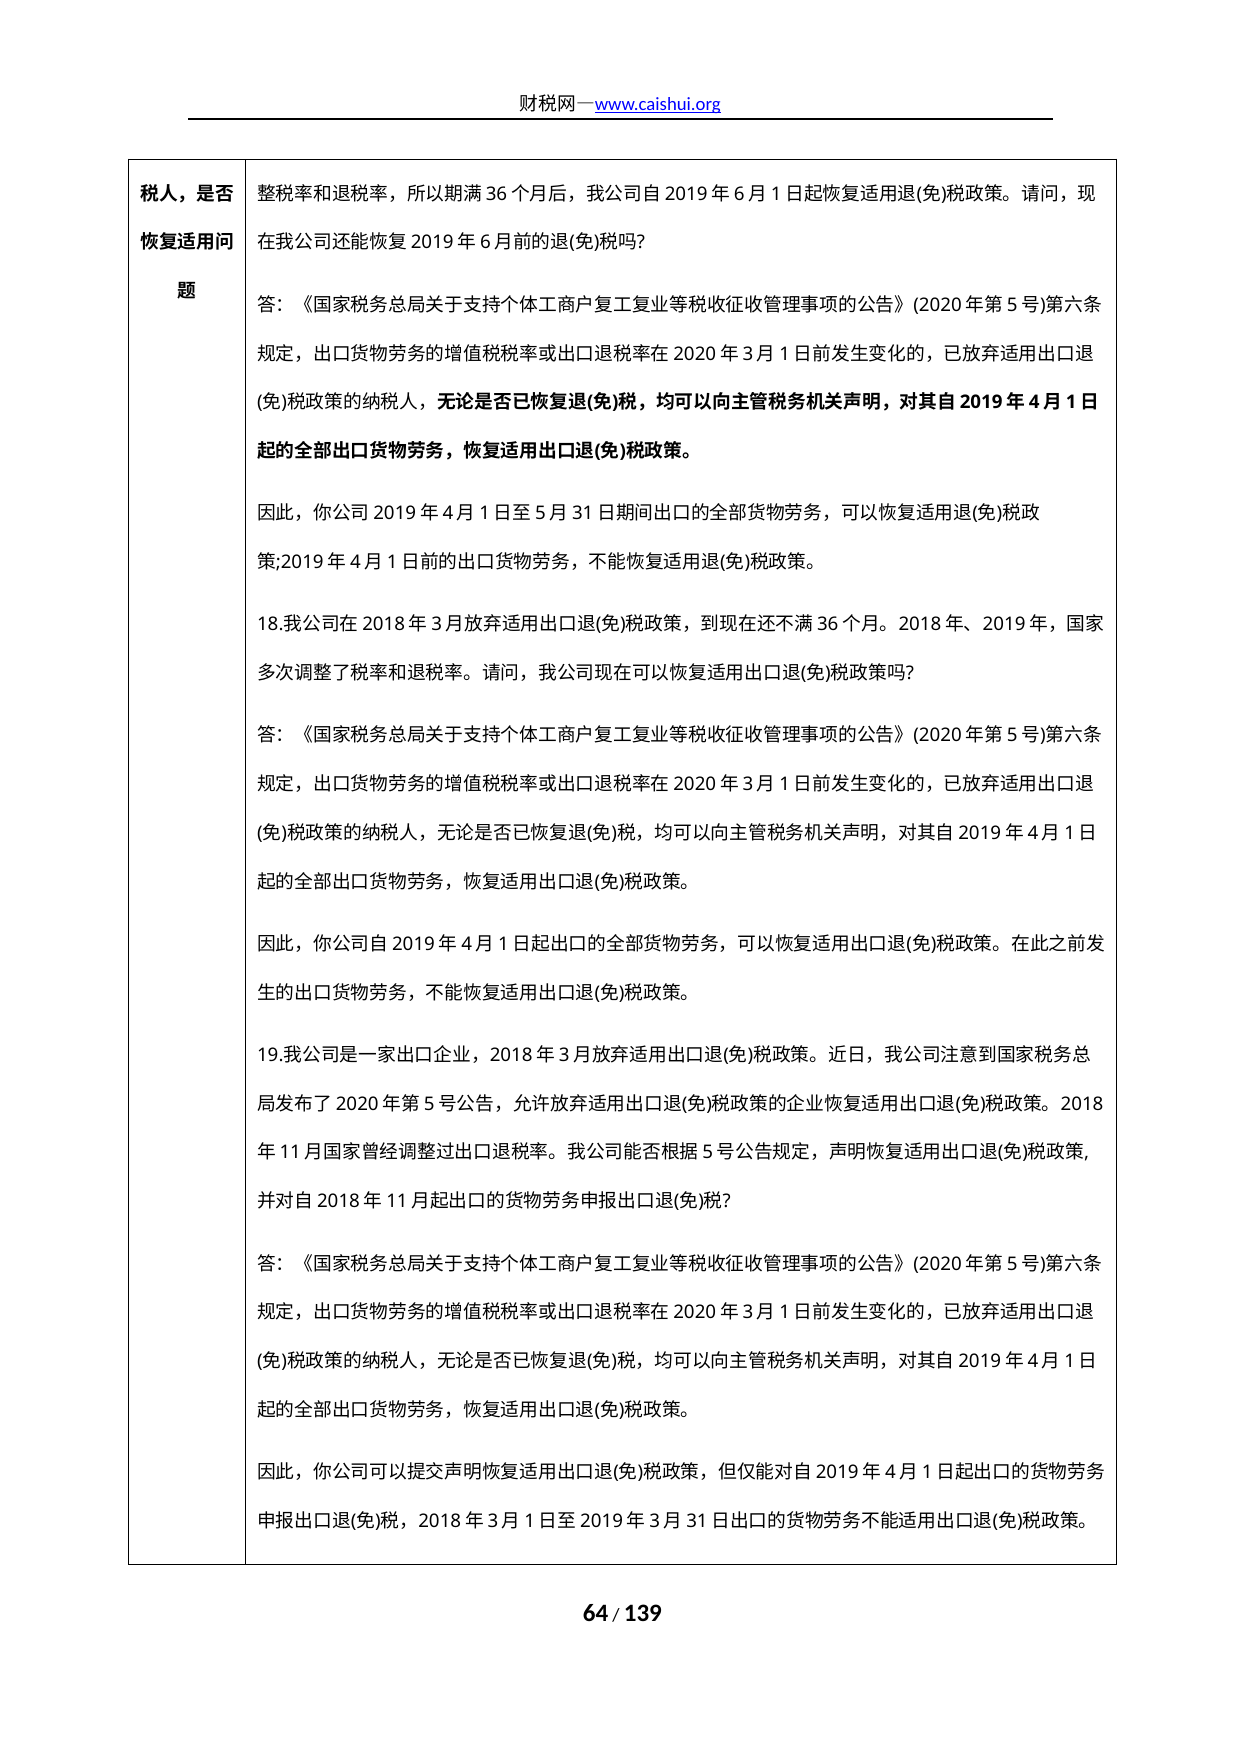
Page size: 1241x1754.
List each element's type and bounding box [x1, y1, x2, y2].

table_cell [246, 160, 1116, 1564]
table_cell [129, 160, 245, 1564]
